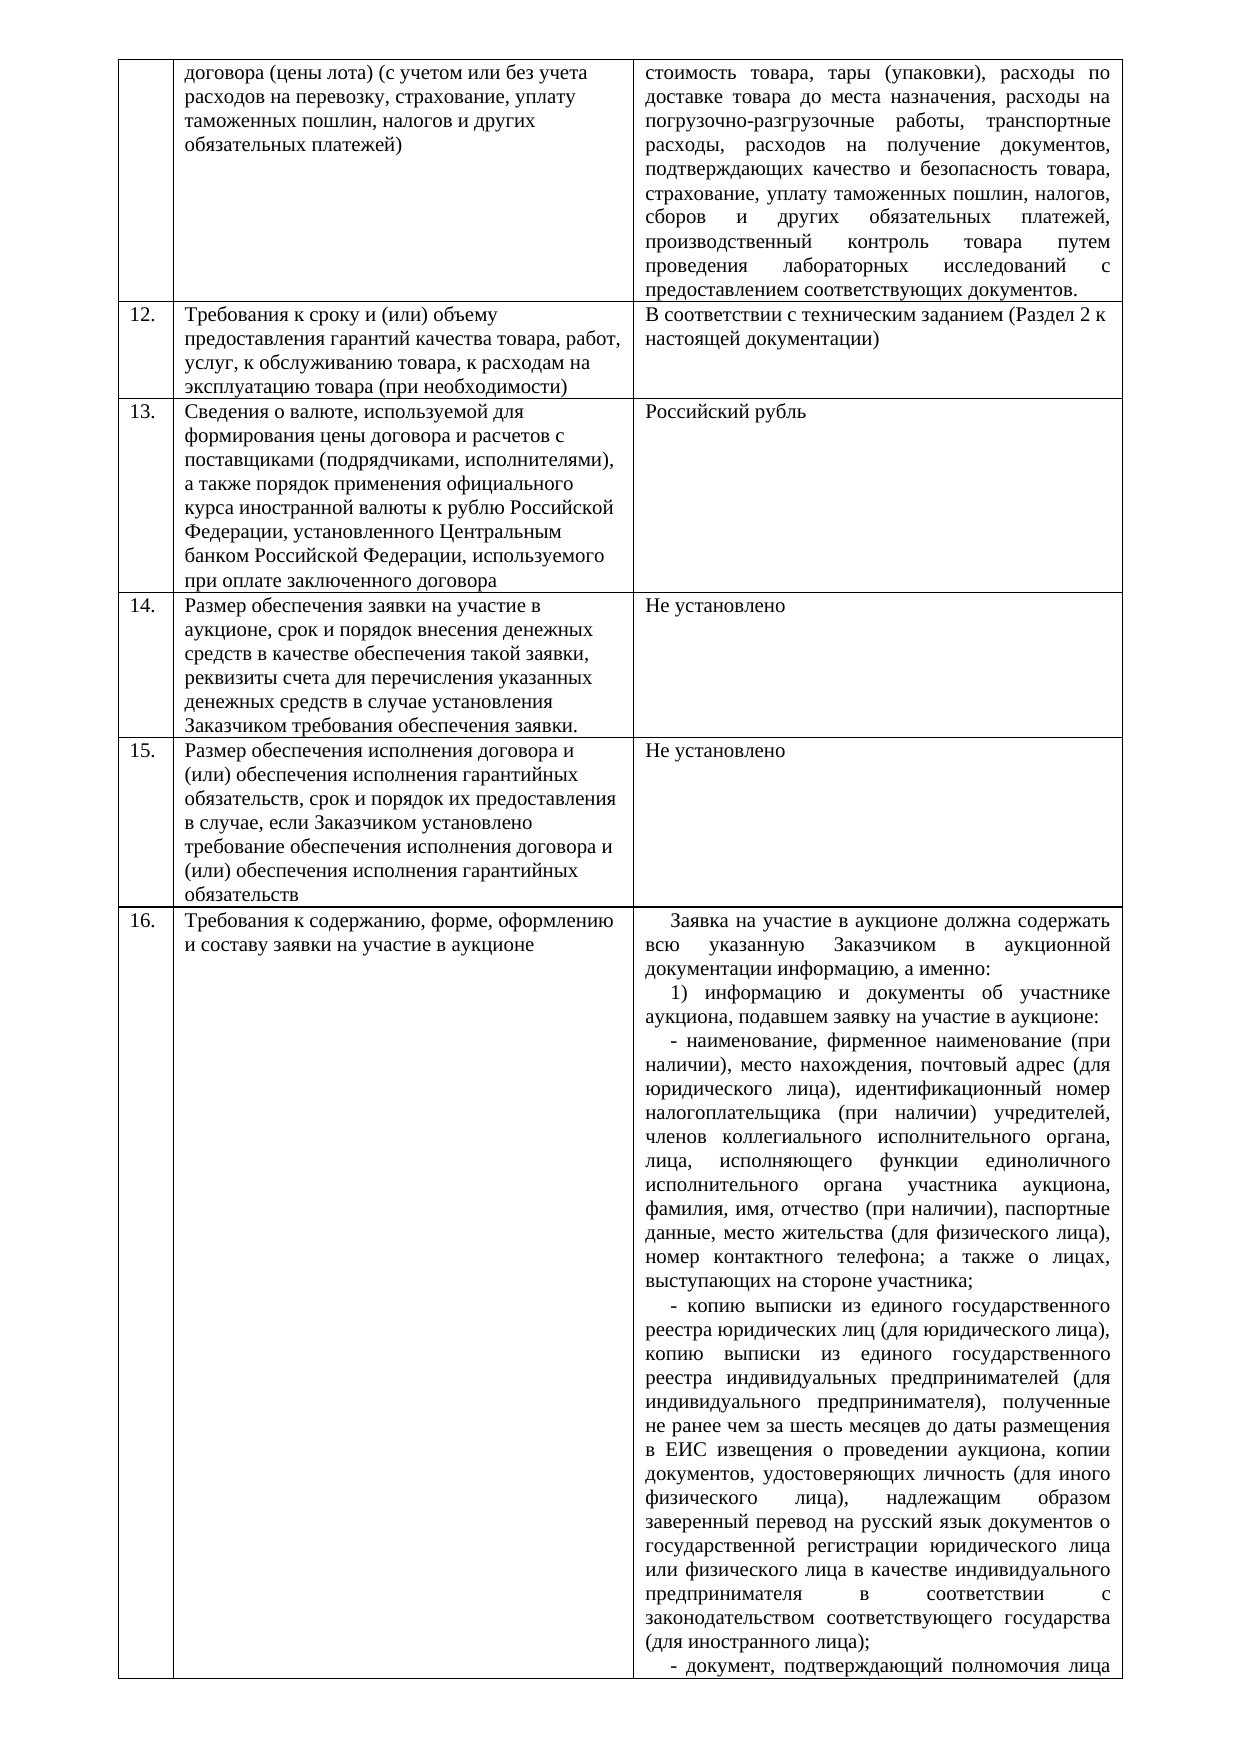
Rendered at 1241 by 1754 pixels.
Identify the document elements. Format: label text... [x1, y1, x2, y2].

table_cell [119, 399, 173, 592]
table_cell [119, 738, 173, 906]
table_cell В соответствии с техническим заданием (Раздел 2 к настоящей документации) [634, 302, 1122, 398]
table_cell Не установлено [634, 738, 1122, 906]
table_cell Требования к сроку и (или) объему предоставления гарантий качества товара, работ, услуг, к обслуживанию товара, к расходам на эксплуатацию товара (при необходимости) [174, 302, 633, 398]
table_cell Не установлено [634, 593, 1122, 737]
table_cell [634, 60, 1122, 301]
table_cell [119, 60, 173, 301]
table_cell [174, 908, 633, 1677]
table_cell Размер обеспечения исполнения договора и (или) обеспечения исполнения гарантийных обязательств, срок и порядок их предоставления в случае, если Заказчиком установлено требование обеспечения исполнения договора и (или) обеспечения исполнения гарантийных обязательств [174, 738, 633, 906]
table_cell Российский рубль [634, 399, 1122, 592]
table_cell [119, 908, 173, 1677]
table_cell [634, 908, 1122, 1677]
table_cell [174, 60, 633, 301]
table_cell [119, 593, 173, 737]
table_cell Размер обеспечения заявки на участие в аукционе, срок и порядок внесения денежных средств в качестве обеспечения такой заявки, реквизиты счета для перечисления указанных денежных средств в случае установления Заказчиком требования обеспечения заявки. [174, 593, 633, 737]
table_cell [119, 302, 173, 398]
table_cell Сведения о валюте, используемой для формирования цены договора и расчетов с поставщиками (подрядчиками, исполнителями), а также порядок применения официального курса иностранной валюты к рублю Российской Федерации, установленного Центральным банком Российской Федерации, используемого при оплате заключенного договора [174, 399, 633, 592]
